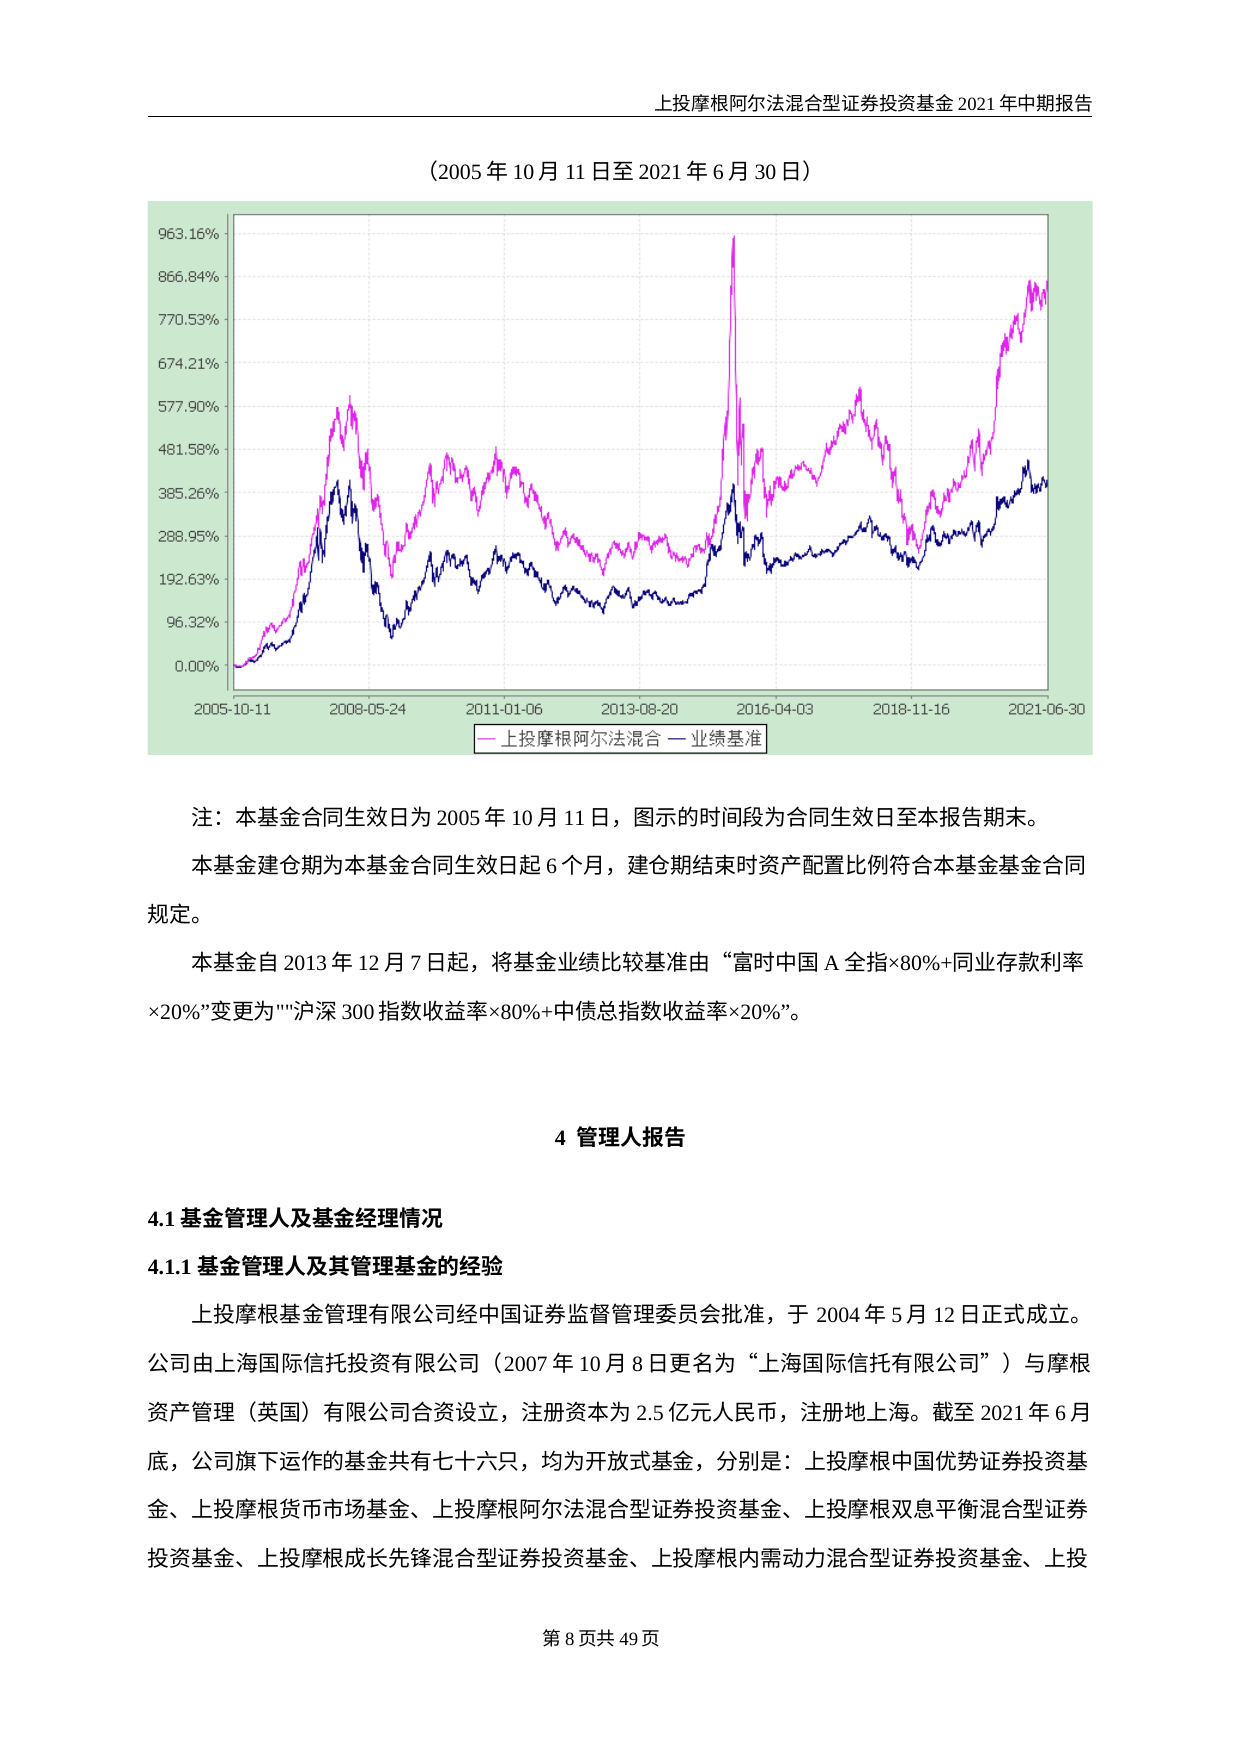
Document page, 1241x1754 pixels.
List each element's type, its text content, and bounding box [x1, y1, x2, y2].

picture [147, 201, 1093, 755]
text 注：本基金合同生效日为2005年10月11日，图示的时间段为合同生效日至本报告期末。 [148, 799, 1092, 832]
text 本基金自2013年12月7日起，将基金业绩比较基准由“富时中国A全指×80%+同业存款利率×20%”变更为""沪深300指数收益率×80%+中债总指数收益率×20%”。 [148, 945, 1092, 1026]
text （2005年10月11日至2021年6月30日） [148, 154, 1092, 186]
subtitle 4.1 基金管理人及基金经理情况 [148, 1200, 1092, 1233]
text 4.1.1 基金管理人及其管理基金的经验 [148, 1249, 1092, 1281]
text 本基金建仓期为本基金合同生效日起6个月，建仓期结束时资产配置比例符合本基金基金合同规定。 [148, 848, 1092, 929]
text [148, 1297, 1092, 1573]
subtitle 4 管理人报告 [148, 1119, 1092, 1152]
